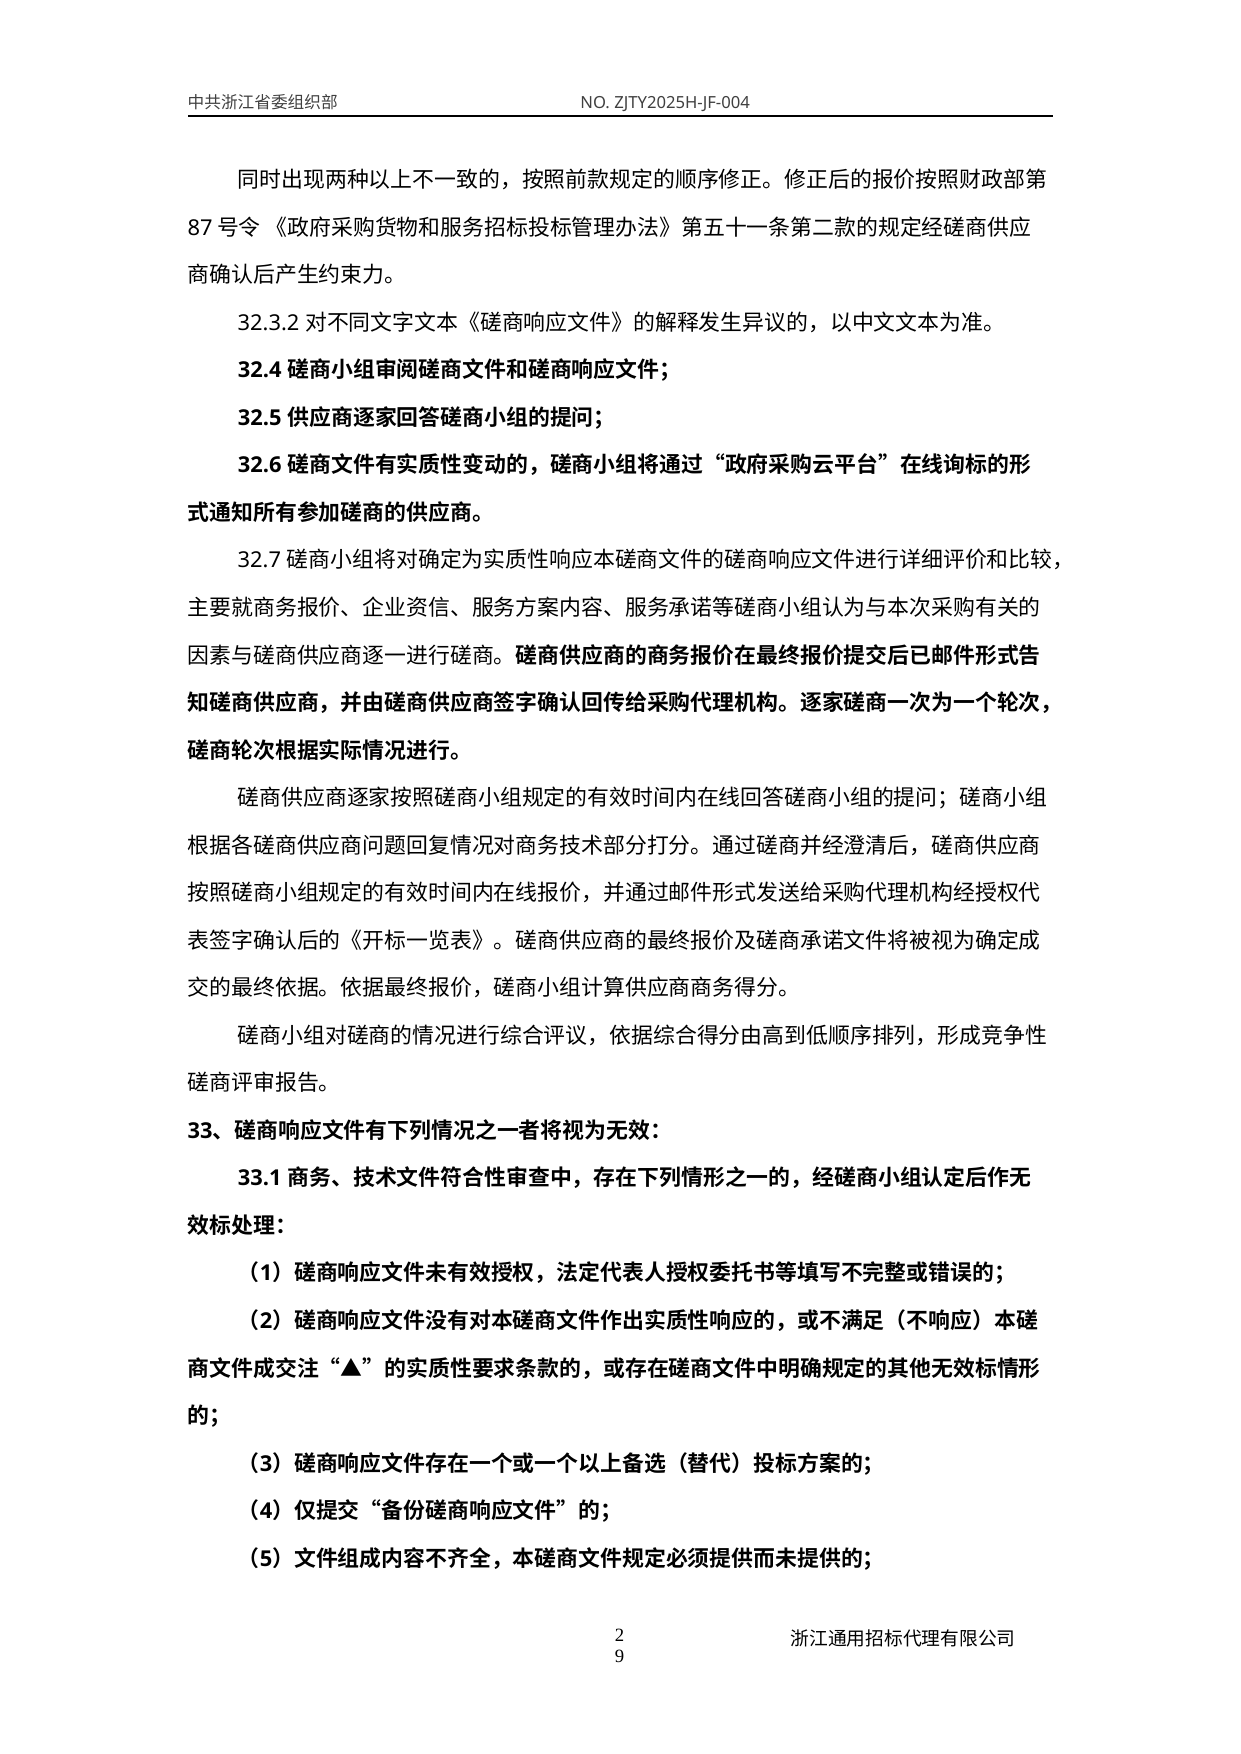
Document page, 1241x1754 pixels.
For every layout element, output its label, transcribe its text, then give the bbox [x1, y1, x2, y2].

text 32.6 磋商文件有实质性变动的，磋商小组将通过“政府采购云平台”在线询标的形式通知所有参加磋商的供应商。 [187, 447, 1053, 527]
text （2）磋商响应文件没有对本磋商文件作出实质性响应的，或不满足（不响应）本磋商文件成交注“▲”的实质性要求条款的，或存在磋商文件中明确规定的其他无效标情形的； [187, 1303, 1053, 1430]
text 磋商小组对磋商的情况进行综合评议，依据综合得分由高到低顺序排列，形成竞争性磋商评审报告。 [187, 1018, 1053, 1097]
text 33.1 商务、技术文件符合性审查中，存在下列情形之一的，经磋商小组认定后作无效标处理： [187, 1160, 1053, 1239]
text 同时出现两种以上不一致的，按照前款规定的顺序修正。修正后的报价按照财政部第87号令 《政府采购货物和服务招标投标管理办法》第五十一条第二款的规定经磋商供应商确认后产生约束力。 [187, 162, 1053, 289]
text （3）磋商响应文件存在一个或一个以上备选（替代）投标方案的； [187, 1446, 1053, 1477]
text 32.5 供应商逐家回答磋商小组的提问； [187, 400, 1053, 432]
text 32.7 磋商小组将对确定为实质性响应本磋商文件的磋商响应文件进行详细评价和比较，主要就商务报价、企业资信、服务方案内容、服务承诺等磋商小组认为与本次采购有关的因素与磋商供应商逐一进行磋商。磋商供应商的商务报价在最终报价提交后已邮件形式告知磋商供应商，并由磋商供应商签字确认回传给采购代理机构。逐家磋商一次为一个轮次，磋商轮次根据实际情况进行。 [187, 542, 1053, 764]
text （1）磋商响应文件未有效授权，法定代表人授权委托书等填写不完整或错误的； [187, 1255, 1053, 1287]
text （4）仅提交“备份磋商响应文件”的； [187, 1493, 1053, 1525]
text 33、磋商响应文件有下列情况之一者将视为无效： [187, 1113, 1053, 1144]
text 32.4 磋商小组审阅磋商文件和磋商响应文件； [187, 352, 1053, 384]
text （5）文件组成内容不齐全，本磋商文件规定必须提供而未提供的； [187, 1541, 1053, 1572]
text 32.3.2 对不同文字文本《磋商响应文件》的解释发生异议的，以中文文本为准。 [187, 304, 1053, 336]
text 磋商供应商逐家按照磋商小组规定的有效时间内在线回答磋商小组的提问；磋商小组根据各磋商供应商问题回复情况对商务技术部分打分。通过磋商并经澄清后，磋商供应商按照磋商小组规定的有效时间内在线报价，并通过邮件形式发送给采购代理机构经授权代表签字确认后的《开标一览表》。磋商供应商的最终报价及磋商承诺文件将被视为确定成交的最终依据。依据最终报价，磋商小组计算供应商商务得分。 [187, 780, 1053, 1002]
